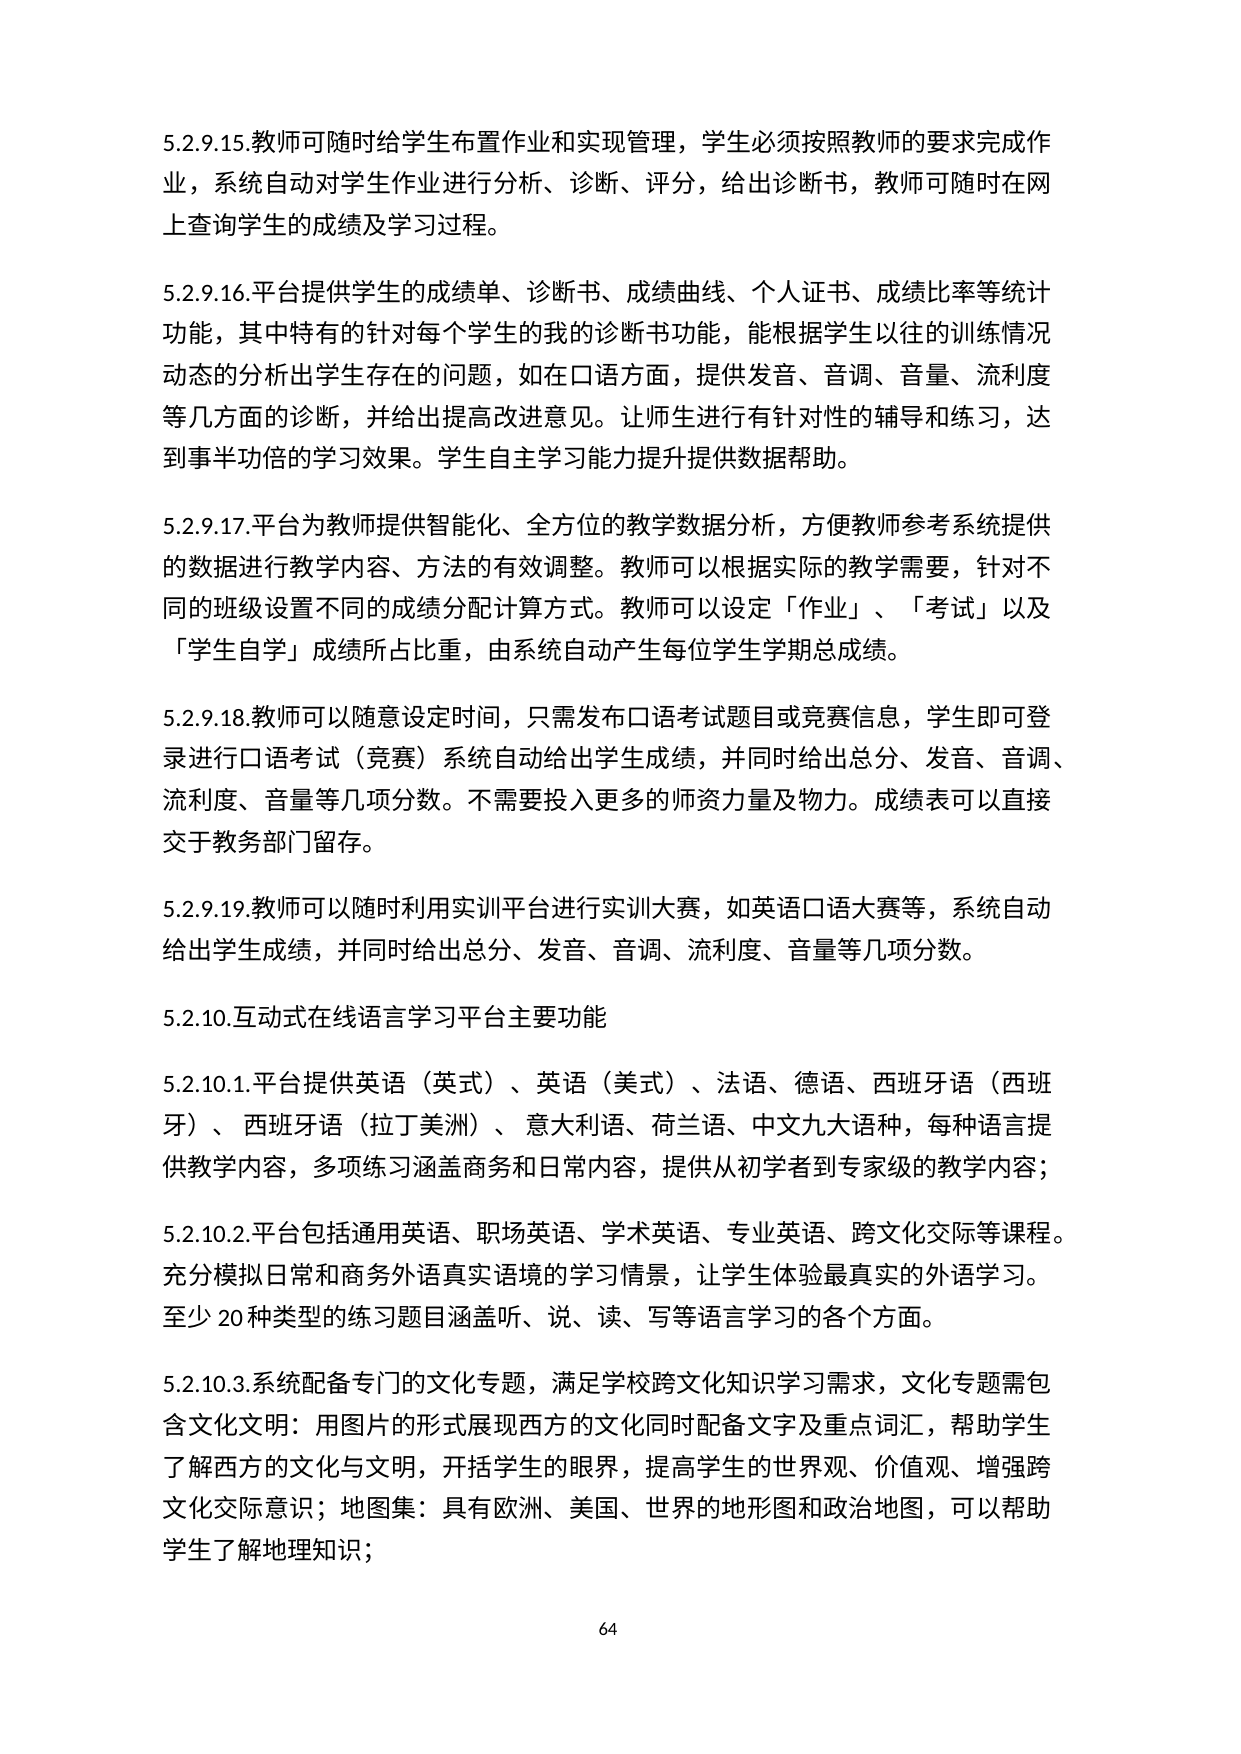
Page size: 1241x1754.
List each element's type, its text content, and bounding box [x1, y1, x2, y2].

text 5.2.9.15.教师可随时给学生布置作业和实现管理，学生必须按照教师的要求完成作业，系统自动对学生作业进行分析、诊断、评分，给出诊断书，教师可随时在网上查询学生的成绩及学习过程。 [162, 122, 1053, 242]
text 5.2.10.互动式在线语言学习平台主要功能 [162, 997, 1053, 1033]
text 5.2.9.19.教师可以随时利用实训平台进行实训大赛，如英语口语大赛等，系统自动给出学生成绩，并同时给出总分、发音、音调、流利度、音量等几项分数。 [162, 889, 1053, 967]
text 5.2.9.18.教师可以随意设定时间，只需发布口语考试题目或竞赛信息，学生即可登录进行口语考试（竞赛）系统自动给出学生成绩，并同时给出总分、发音、音调、流利度、音量等几项分数。不需要投入更多的师资力量及物力。成绩表可以直接交于教务部门留存。 [162, 697, 1053, 858]
text 5.2.10.3.系统配备专门的文化专题，满足学校跨文化知识学习需求，文化专题需包含文化文明：用图片的形式展现西方的文化同时配备文字及重点词汇，帮助学生了解西方的文化与文明，开括学生的眼界，提高学生的世界观、价值观、增强跨文化交际意识；地图集：具有欧洲、美国、世界的地形图和政治地图，可以帮助学生了解地理知识； [162, 1364, 1053, 1567]
text 5.2.9.17.平台为教师提供智能化、全方位的教学数据分析，方便教师参考系统提供的数据进行教学内容、方法的有效调整。教师可以根据实际的教学需要，针对不同的班级设置不同的成绩分配计算方式。教师可以设定「作业」、「考试」以及「学生自学」成绩所占比重，由系统自动产生每位学生学期总成绩。 [162, 506, 1053, 667]
text 5.2.10.1.平台提供英语（英式）、英语（美式）、法语、德语、西班牙语（西班牙）、 西班牙语（拉丁美洲）、 意大利语、荷兰语、中文九大语种，每种语言提供教学内容，多项练习涵盖商务和日常内容，提供从初学者到专家级的教学内容； [162, 1064, 1053, 1183]
text 5.2.10.2.平台包括通用英语、职场英语、学术英语、专业英语、跨文化交际等课程。充分模拟日常和商务外语真实语境的学习情景，让学生体验最真实的外语学习。至少20种类型的练习题目涵盖听、说、读、写等语言学习的各个方面。 [162, 1214, 1053, 1333]
text 5.2.9.16.平台提供学生的成绩单、诊断书、成绩曲线、个人证书、成绩比率等统计功能，其中特有的针对每个学生的我的诊断书功能，能根据学生以往的训练情况动态的分析出学生存在的问题，如在口语方面，提供发音、音调、音量、流利度等几方面的诊断，并给出提高改进意见。让师生进行有针对性的辅导和练习，达到事半功倍的学习效果。学生自主学习能力提升提供数据帮助。 [162, 272, 1053, 475]
